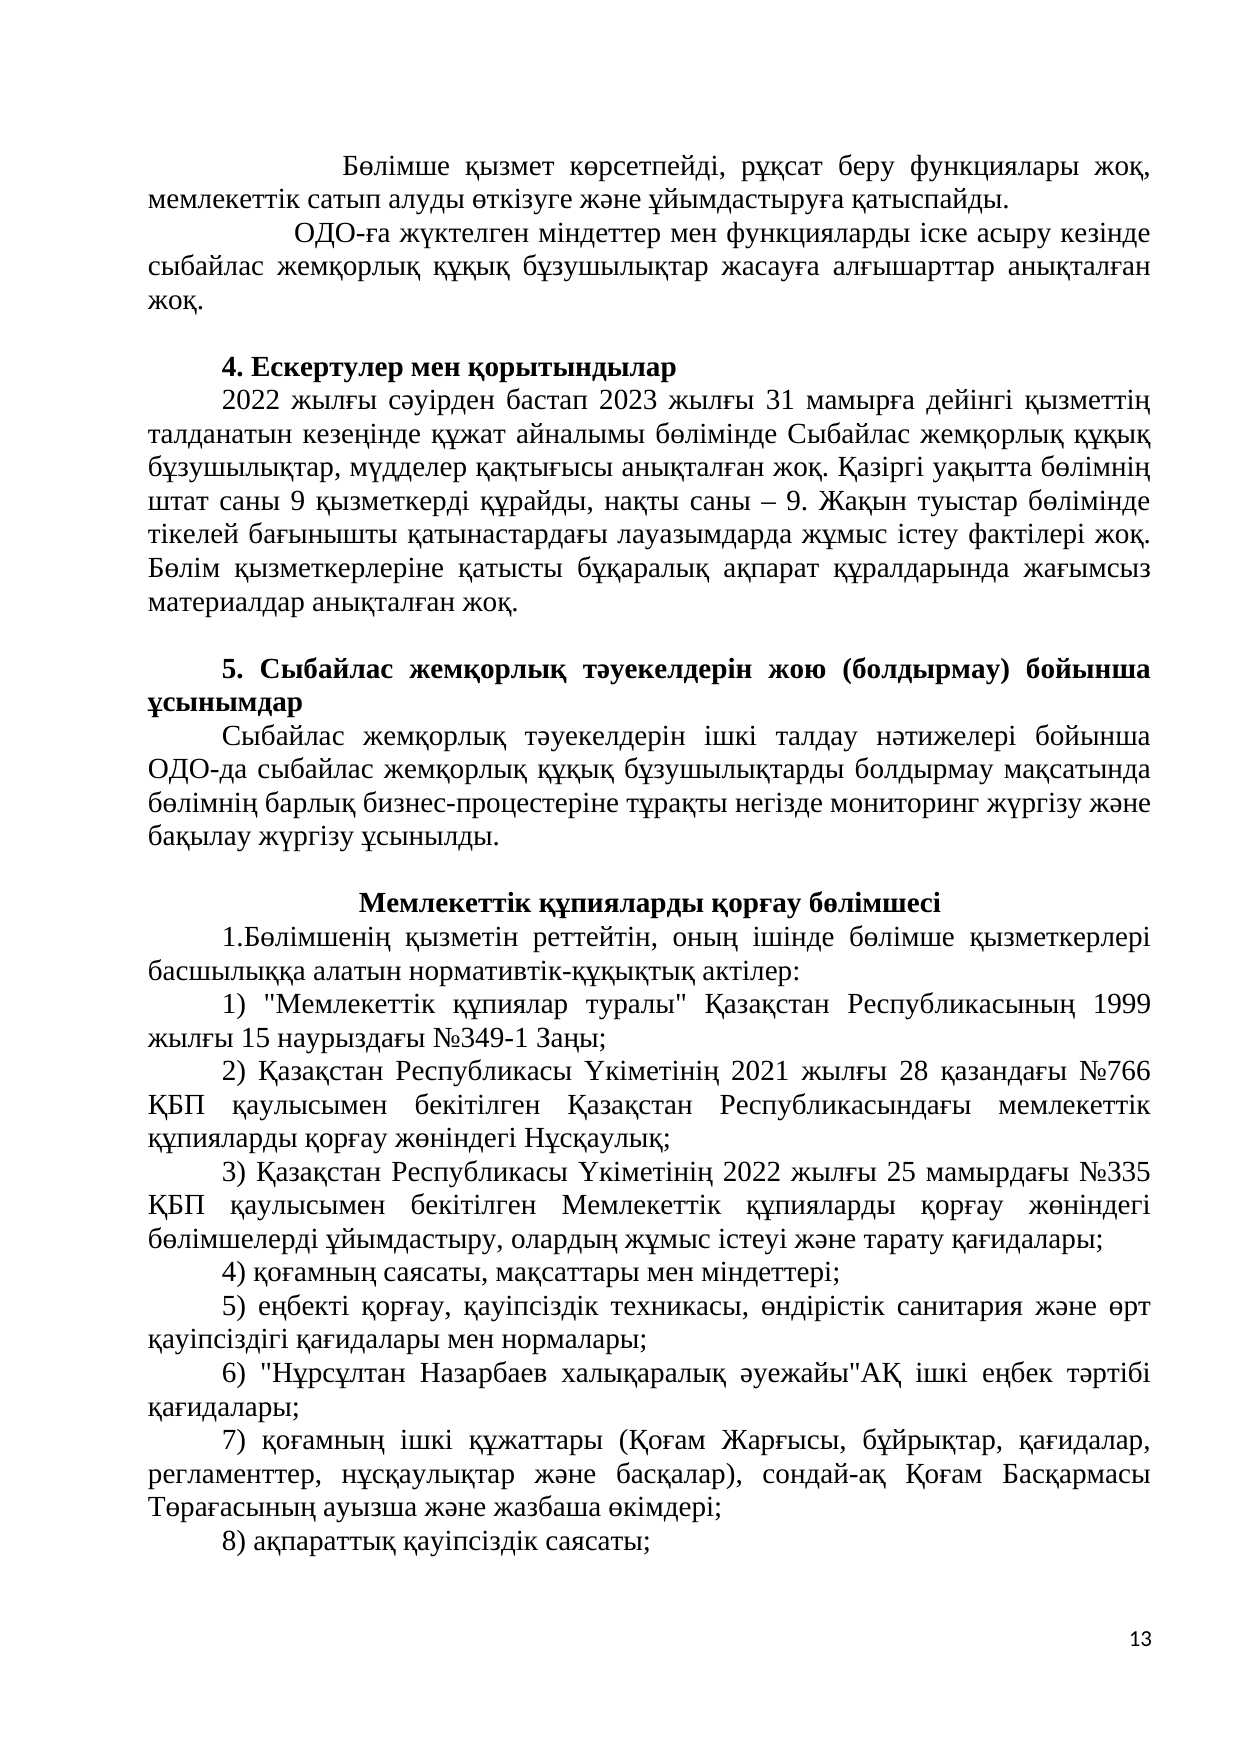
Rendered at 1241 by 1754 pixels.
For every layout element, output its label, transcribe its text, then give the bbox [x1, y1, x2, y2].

text 5. Сыбайлас жемқорлық тәуекелдерін жою (болдырмау) бойынша ұсынымдар [148, 651, 1152, 718]
text 6) "Нұрсұлтан Назарбаев халықаралық әуежайы"АҚ ішкі еңбек тәртібі қағидалары; [148, 1355, 1152, 1422]
text 3) Қазақстан Республикасы Үкіметінің 2022 жылғы 25 мамырдағы №335 ҚБП қаулысымен бекітілген Мемлекеттік құпияларды қорғау жөніндегі бөлімшелерді ұйымдастыру, олардың жұмыс істеуі және тарату қағидалары; [148, 1154, 1152, 1254]
text Мемлекеттік құпияларды қорғау бөлімшесі [148, 886, 1152, 919]
text 2) Қазақстан Республикасы Үкіметінің 2021 жылғы 28 қазандағы №766 ҚБП қаулысымен бекітілген Қазақстан Республикасындағы мемлекеттік құпияларды қорғау жөніндегі Нұсқаулық; [148, 1053, 1152, 1154]
text 8) ақпараттық қауіпсіздік саясаты; [148, 1523, 1152, 1556]
text 2022 жылғы сәуірден бастап 2023 жылғы 31 мамырға дейінгі қызметтің талданатын кезеңінде құжат айналымы бөлімінде Сыбайлас жемқорлық құқық бұзушылықтар, мүдделер қақтығысы анықталған жоқ. Қазіргі уақытта бөлімнің штат саны 9 қызметкерді құрайды, нақты саны – 9. Жақын туыстар бөлімінде тікелей бағынышты қатынастардағы лауазымдарда жұмыс істеу фактілері жоқ. Бөлім қызметкерлеріне қатысты бұқаралық ақпарат құралдарында жағымсыз материалдар анықталған жоқ. [148, 382, 1152, 617]
text Сыбайлас жемқорлық тәуекелдерін ішкі талдау нәтижелері бойынша ОДО-да сыбайлас жемқорлық құқық бұзушылықтарды болдырмау мақсатында бөлімнің барлық бизнес-процестеріне тұрақты негізде мониторинг жүргізу және бақылау жүргізу ұсынылды. [148, 718, 1152, 852]
text 7) қоғамның ішкі құжаттары (Қоғам Жарғысы, бұйрықтар, қағидалар, регламенттер, нұсқаулықтар және басқалар), сондай-ақ Қоғам Басқармасы Төрағасының ауызша және жазбаша өкімдері; [148, 1422, 1152, 1523]
text 1) "Мемлекеттік құпиялар туралы" Қазақстан Республикасының 1999 жылғы 15 наурыздағы №349-1 Заңы; [148, 986, 1152, 1053]
text 4) қоғамның саясаты, мақсаттары мен міндеттері; [148, 1254, 1152, 1288]
text Бөлімше қызмет көрсетпейді, рұқсат беру функциялары жоқ, мемлекеттік сатып алуды өткізуге және ұйымдастыруға қатыспайды. [148, 148, 1152, 215]
text 4. Ескертулер мен қорытындылар [148, 349, 1152, 382]
text ОДО-ға жүктелген міндеттер мен функцияларды іске асыру кезінде сыбайлас жемқорлық құқық бұзушылықтар жасауға алғышарттар анықталған жоқ. [148, 215, 1152, 315]
text 1.Бөлімшенің қызметін реттейтін, оның ішінде бөлімше қызметкерлері басшылыққа алатын нормативтік-құқықтық актілер: [148, 919, 1152, 986]
text 5) еңбекті қорғау, қауіпсіздік техникасы, өндірістік санитария және өрт қауіпсіздігі қағидалары мен нормалары; [148, 1288, 1152, 1355]
